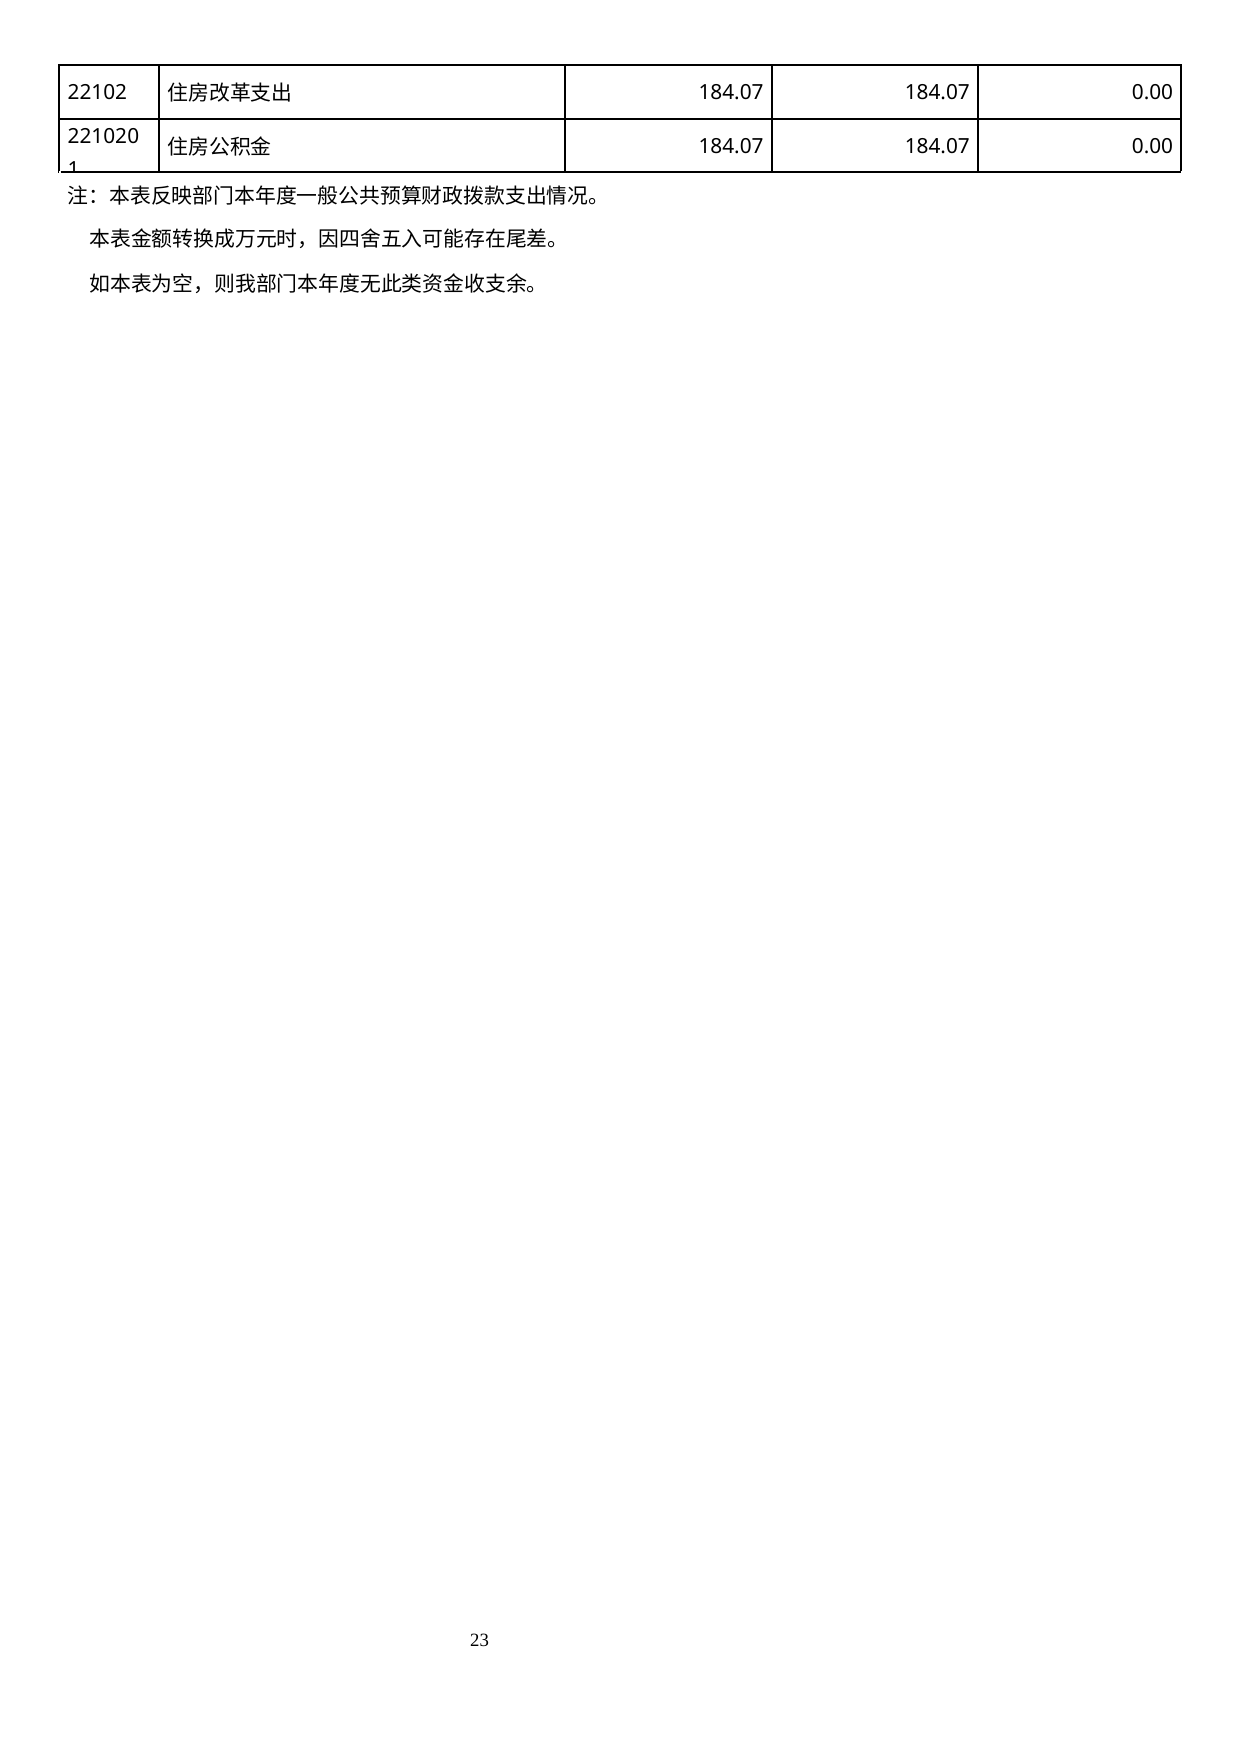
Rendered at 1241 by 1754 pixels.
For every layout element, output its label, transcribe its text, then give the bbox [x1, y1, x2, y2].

table_cell 如本表为空，则我部门本年度无此类资金收支余。 [60, 260, 1181, 304]
table_cell 184.07 [773, 120, 977, 171]
table_cell 本表金额转换成万元时，因四舍五入可能存在尾差。 [60, 215, 1181, 259]
table_cell 0.00 [979, 66, 1180, 117]
table_cell 22102 [60, 66, 158, 117]
table_cell 住房公积金 [160, 120, 564, 171]
table_cell 184.07 [566, 120, 771, 171]
table_cell 184.07 [773, 66, 977, 117]
table_cell 2210201 [60, 120, 158, 171]
table_cell 注：本表反映部门本年度一般公共预算财政拨款支出情况。 [60, 172, 1181, 215]
table_cell 184.07 [566, 66, 771, 117]
table_cell 0.00 [979, 120, 1180, 171]
table_cell 住房改革支出 [160, 66, 564, 117]
